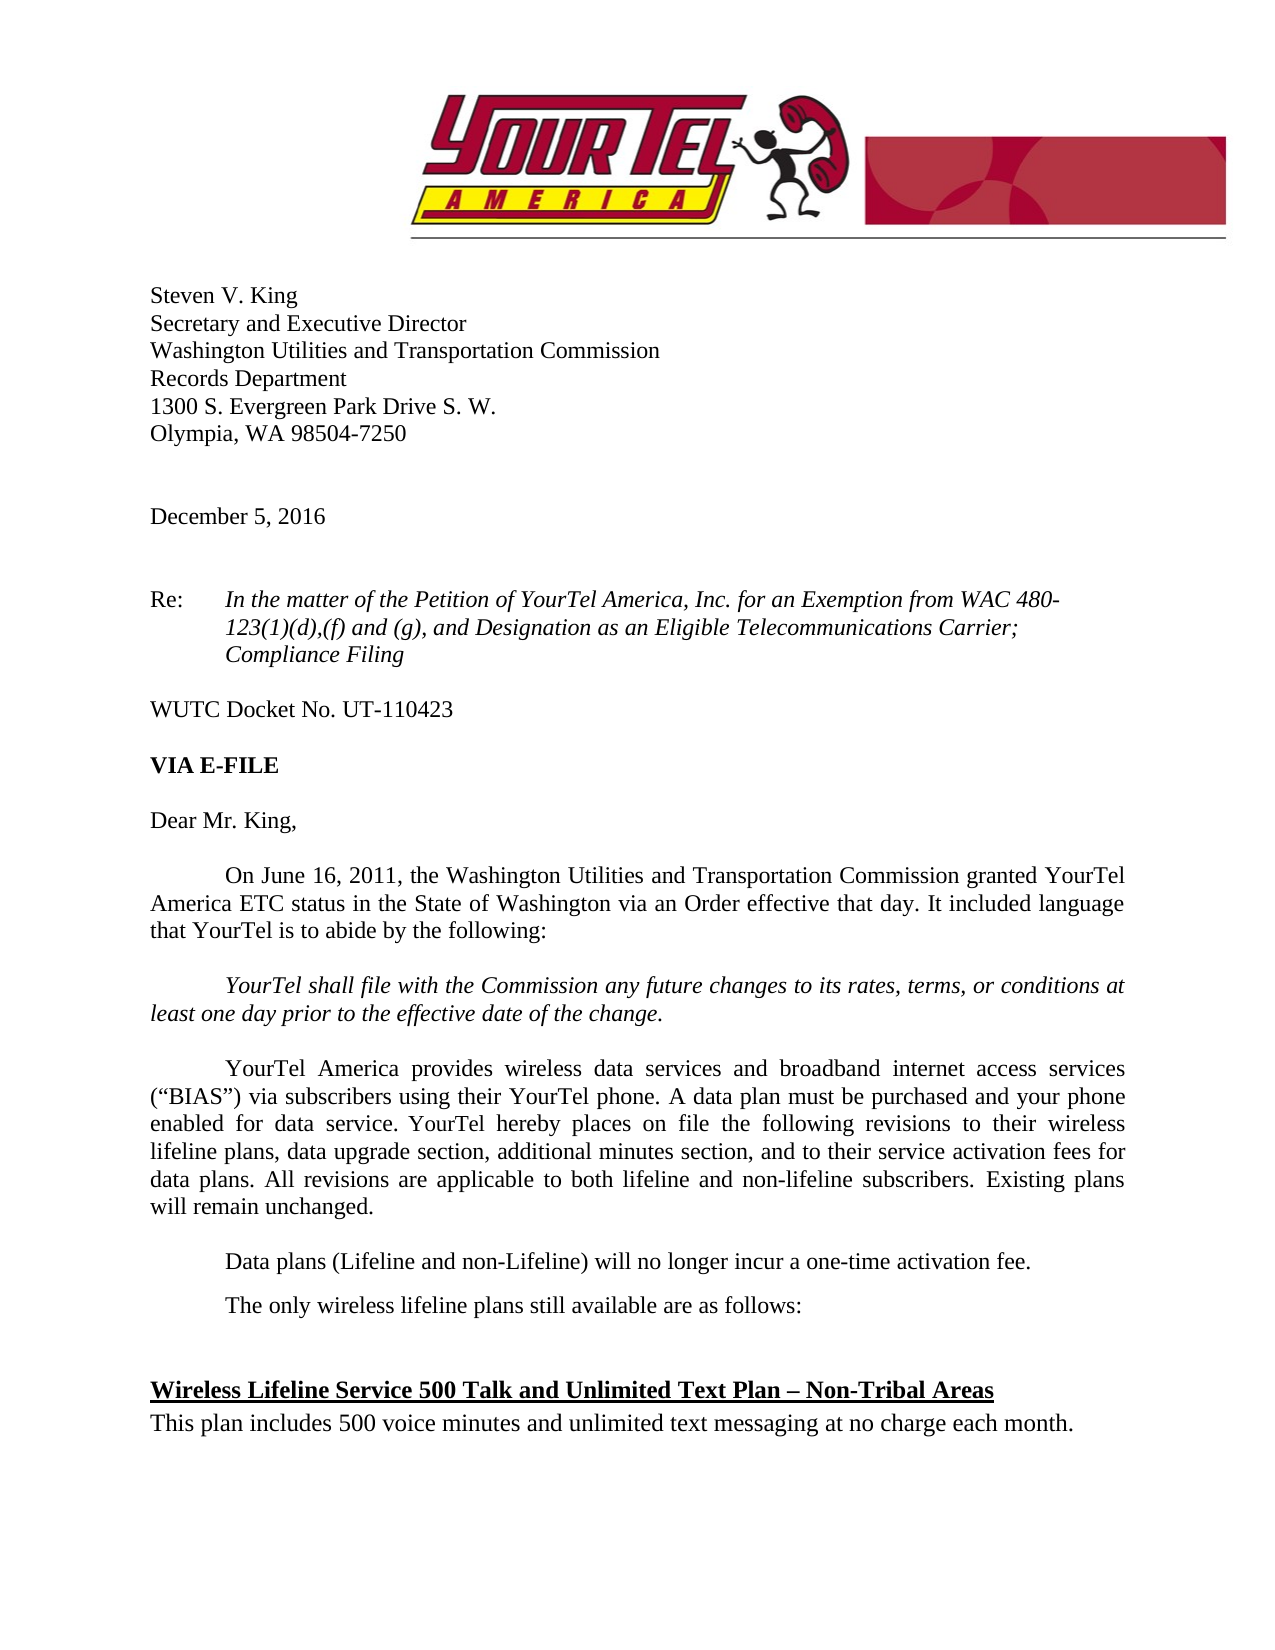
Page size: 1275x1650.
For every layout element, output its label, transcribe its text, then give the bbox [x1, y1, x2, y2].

text YourTel America provides wireless data services and broadband internet access services (“BIAS”) via subscribers using their YourTel phone. A data plan must be purchased and your phone enabled for data service. YourTel hereby places on file the following revisions to their wireless lifeline plans, data upgrade section, additional minutes section, and to their service activation fees for data plans. All revisions are applicable to both lifeline and non-lifeline subscribers. Existing plans will remain unchanged. [150, 1054, 1126, 1220]
subtitle VIA E-FILE [150, 751, 1137, 779]
text Steven V. King [150, 281, 1137, 309]
subtitle Wireless Lifeline Service 500 Talk and Unlimited Text Plan – Non-Tribal Areas [150, 1375, 1137, 1404]
text 1300 S. Evergreen Park Drive S. W. Olympia, WA 98504-7250 [150, 392, 582, 447]
text Data plans (Lifeline and non-Lifeline) will no longer incur a one-time activation fee. The only wireless lifeline plans still available are as follows: [225, 1247, 1064, 1319]
text Dear Mr. King, [150, 806, 1137, 833]
text YourTel shall file with the Commission any future changes to its rates, terms, or conditions at least one day prior to the effective date of the change. [150, 971, 1125, 1027]
text Secretary and Executive Director [150, 309, 1137, 336]
text Washington Utilities and Transportation Commission Records Department [150, 336, 735, 392]
picture [0, 86, 1263, 1542]
text WUTC Docket No. UT-110423 [150, 695, 1137, 723]
text Re: In the matter of the Petition of YourTel America, Inc. for an Exemption from WAC 480- 123(1)(d),(f) and (g), and Designation as an Eligible Telecommunications Carrier; Compliance Filing [150, 585, 1064, 668]
text December 5, 2016 [150, 502, 1137, 530]
subtitle This plan includes 500 voice minutes and unlimited text messaging at no charge each month. [150, 1408, 1137, 1437]
text On June 16, 2011, the Washington Utilities and Transportation Commission granted YourTel America ETC status in the State of Washington via an Order effective that day. It included language that YourTel is to abide by the following: [150, 861, 1125, 944]
